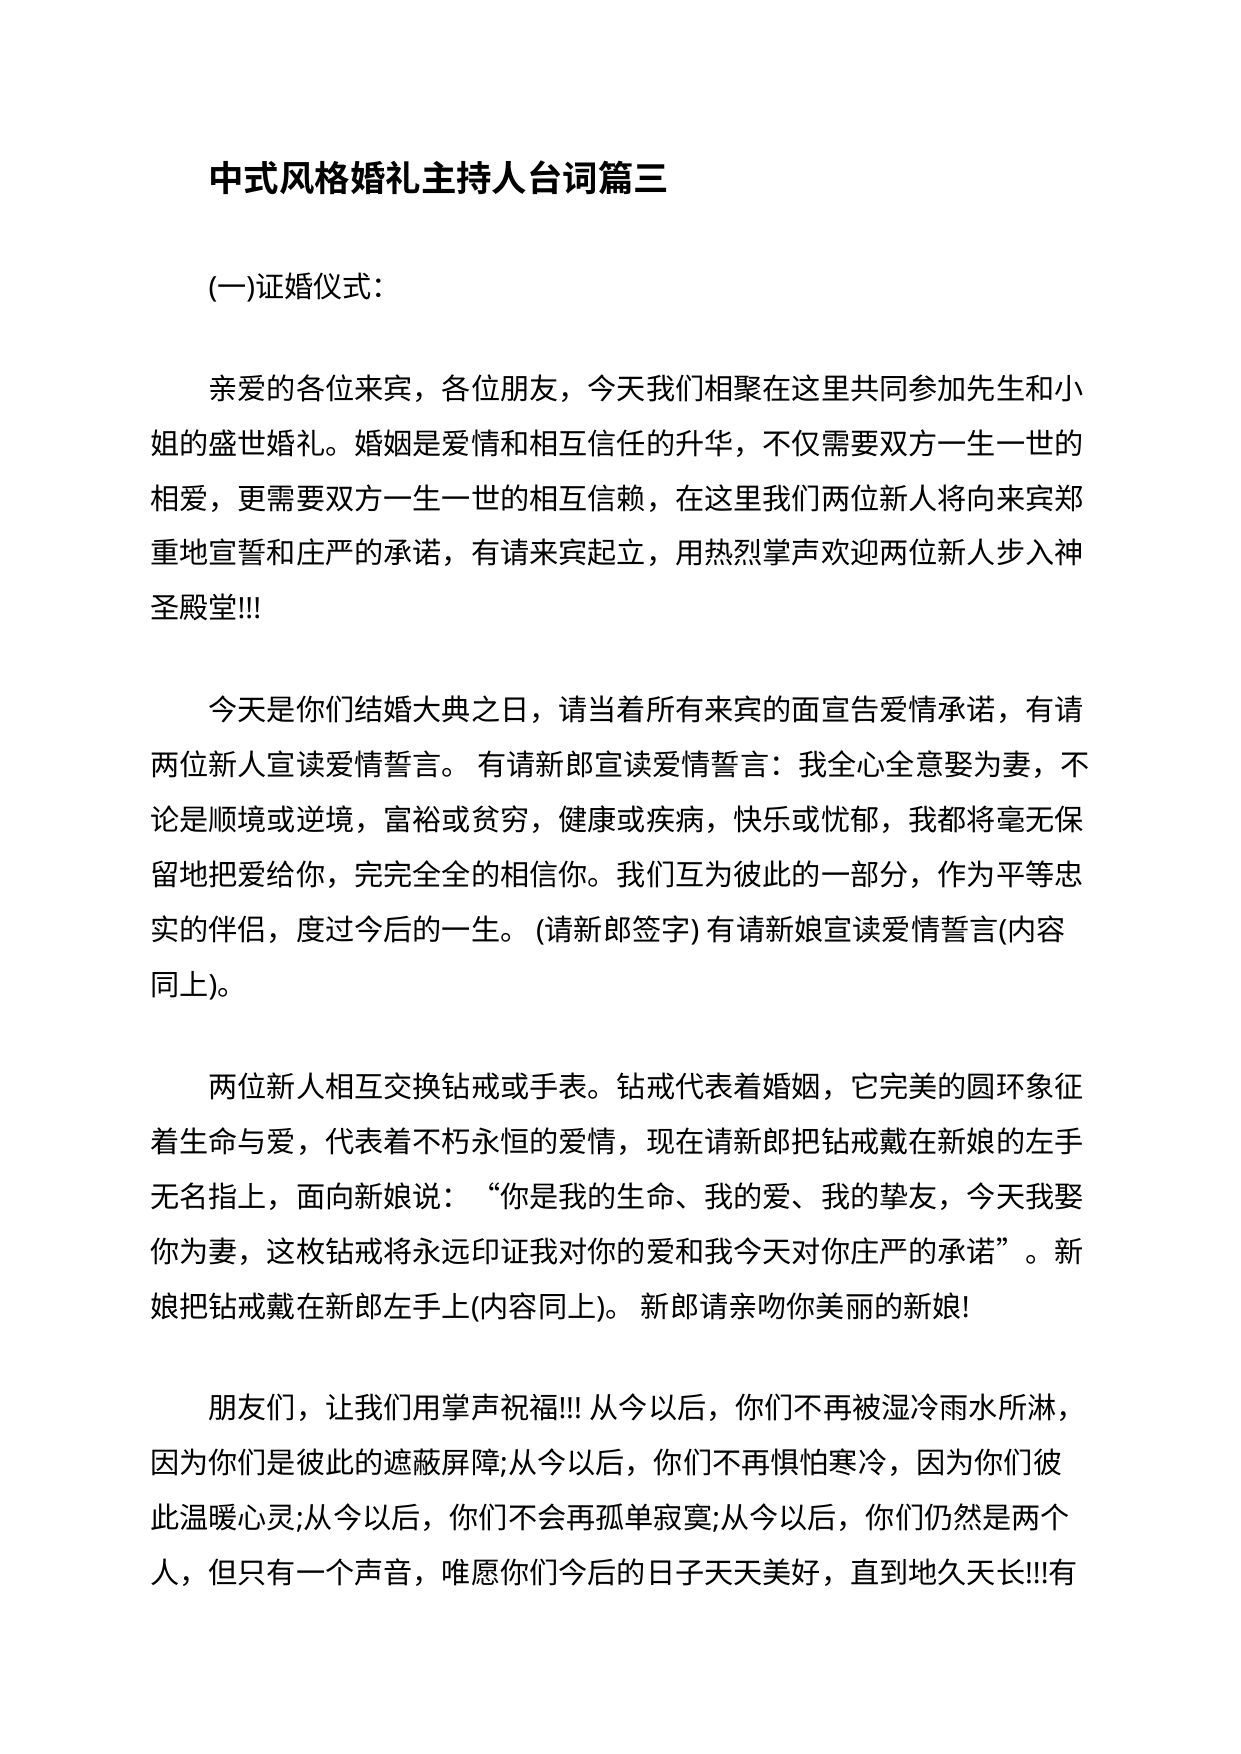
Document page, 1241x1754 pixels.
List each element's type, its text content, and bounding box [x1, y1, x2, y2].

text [150, 1385, 1090, 1592]
text 今天是你们结婚大典之日，请当着所有来宾的面宣告爱情承诺，有请两位新人宣读爱情誓言。 有请新郎宣读爱情誓言：我全心全意娶为妻，不论是顺境或逆境，富裕或贫穷，健康或疾病，快乐或忧郁，我都将毫无保留地把爱给你，完完全全的相信你。我们互为彼此的一部分，作为平等忠实的伴侣，度过今后的一生。 (请新郎签字) 有请新娘宣读爱情誓言(内容同上)。 [150, 687, 1090, 1004]
text 中式风格婚礼主持人台词篇三 [150, 150, 1090, 201]
text (一)证婚仪式： [150, 263, 1090, 306]
text 两位新人相互交换钻戒或手表。钻戒代表着婚姻，它完美的圆环象征着生命与爱，代表着不朽永恒的爱情，现在请新郎把钻戒戴在新娘的左手无名指上，面向新娘说：“你是我的生命、我的爱、我的挚友，今天我娶你为妻，这枚钻戒将永远印证我对你的爱和我今天对你庄严的承诺”。新娘把钻戒戴在新郎左手上(内容同上)。 新郎请亲吻你美丽的新娘! [150, 1063, 1090, 1326]
text 亲爱的各位来宾，各位朋友，今天我们相聚在这里共同参加先生和小姐的盛世婚礼。婚姻是爱情和相互信任的升华，不仅需要双方一生一世的相爱，更需要双方一生一世的相互信赖，在这里我们两位新人将向来宾郑重地宣誓和庄严的承诺，有请来宾起立，用热烈掌声欢迎两位新人步入神圣殿堂!!! [150, 365, 1090, 627]
